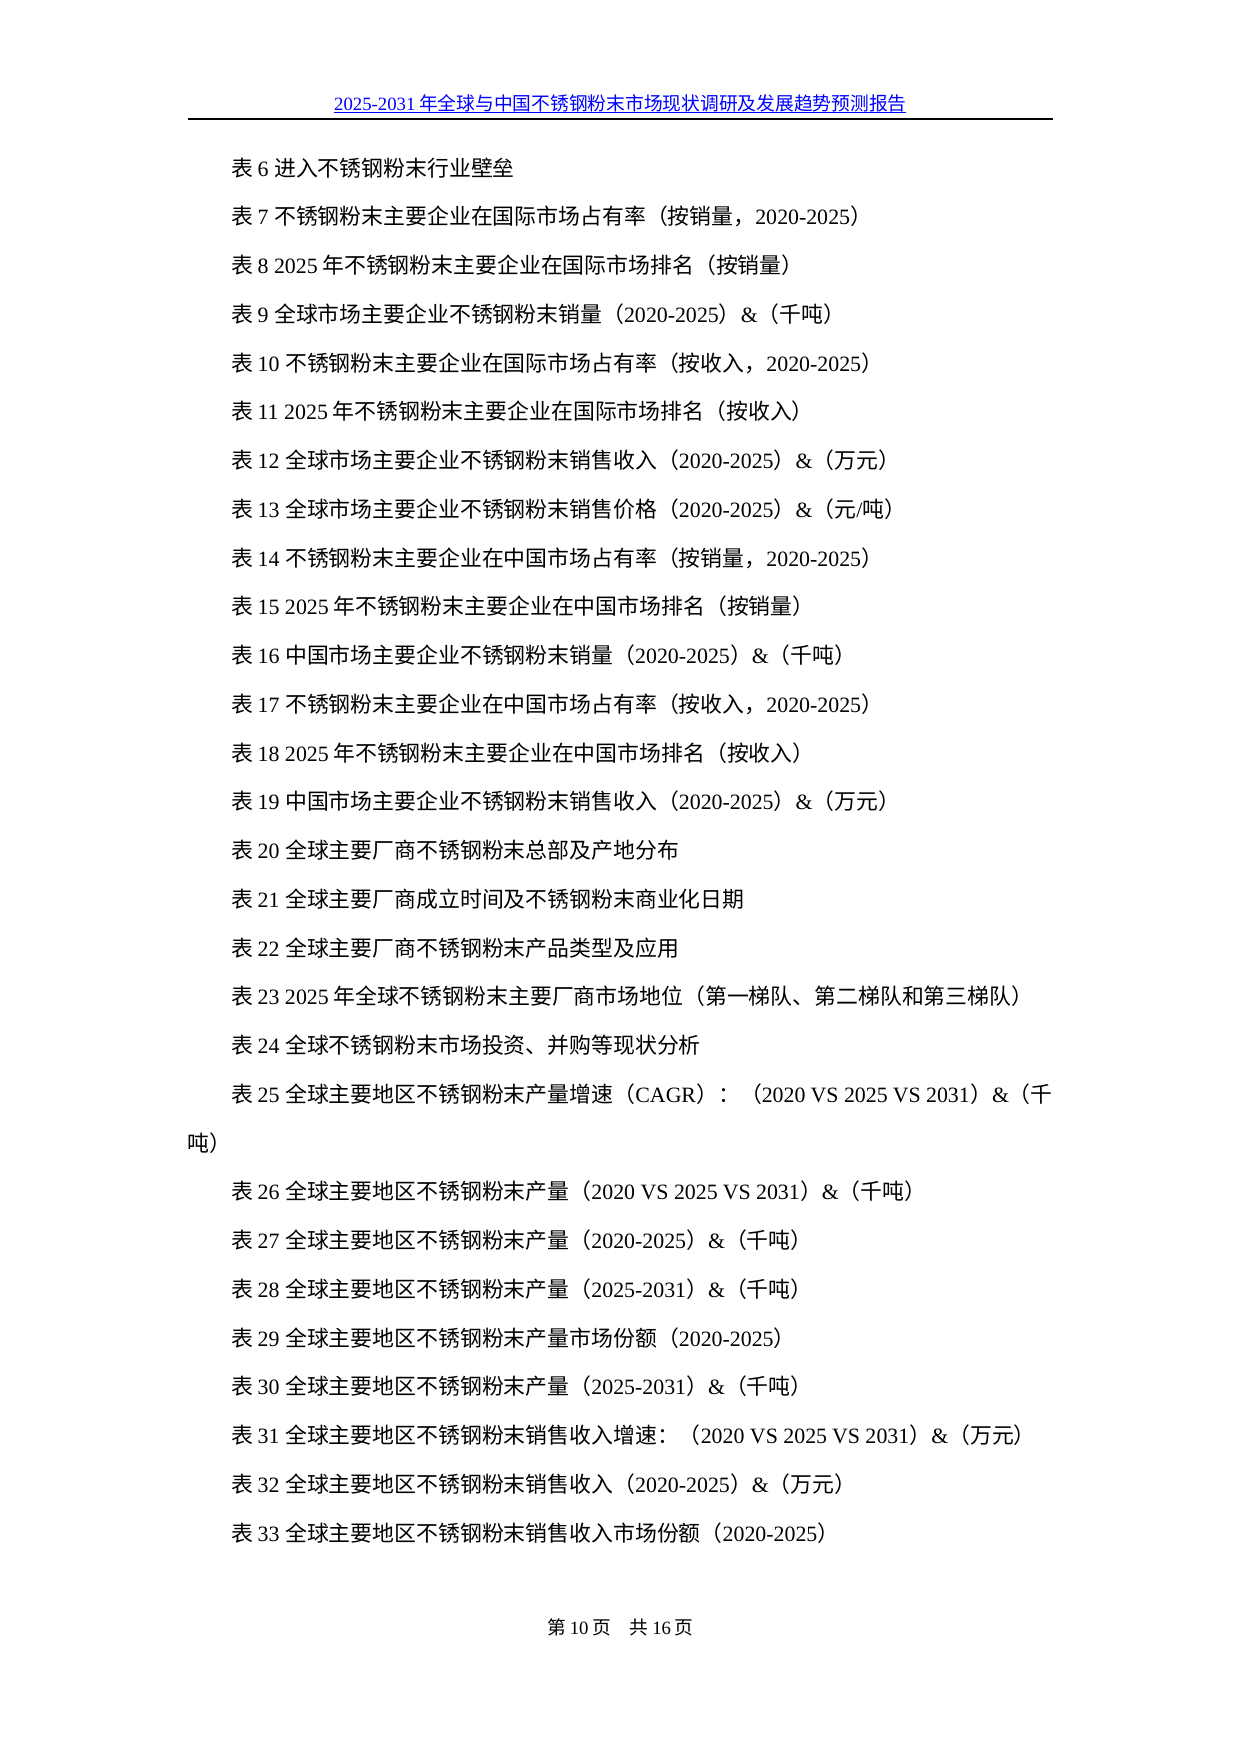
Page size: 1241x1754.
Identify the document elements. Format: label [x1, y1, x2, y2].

text [187, 150, 1053, 1548]
